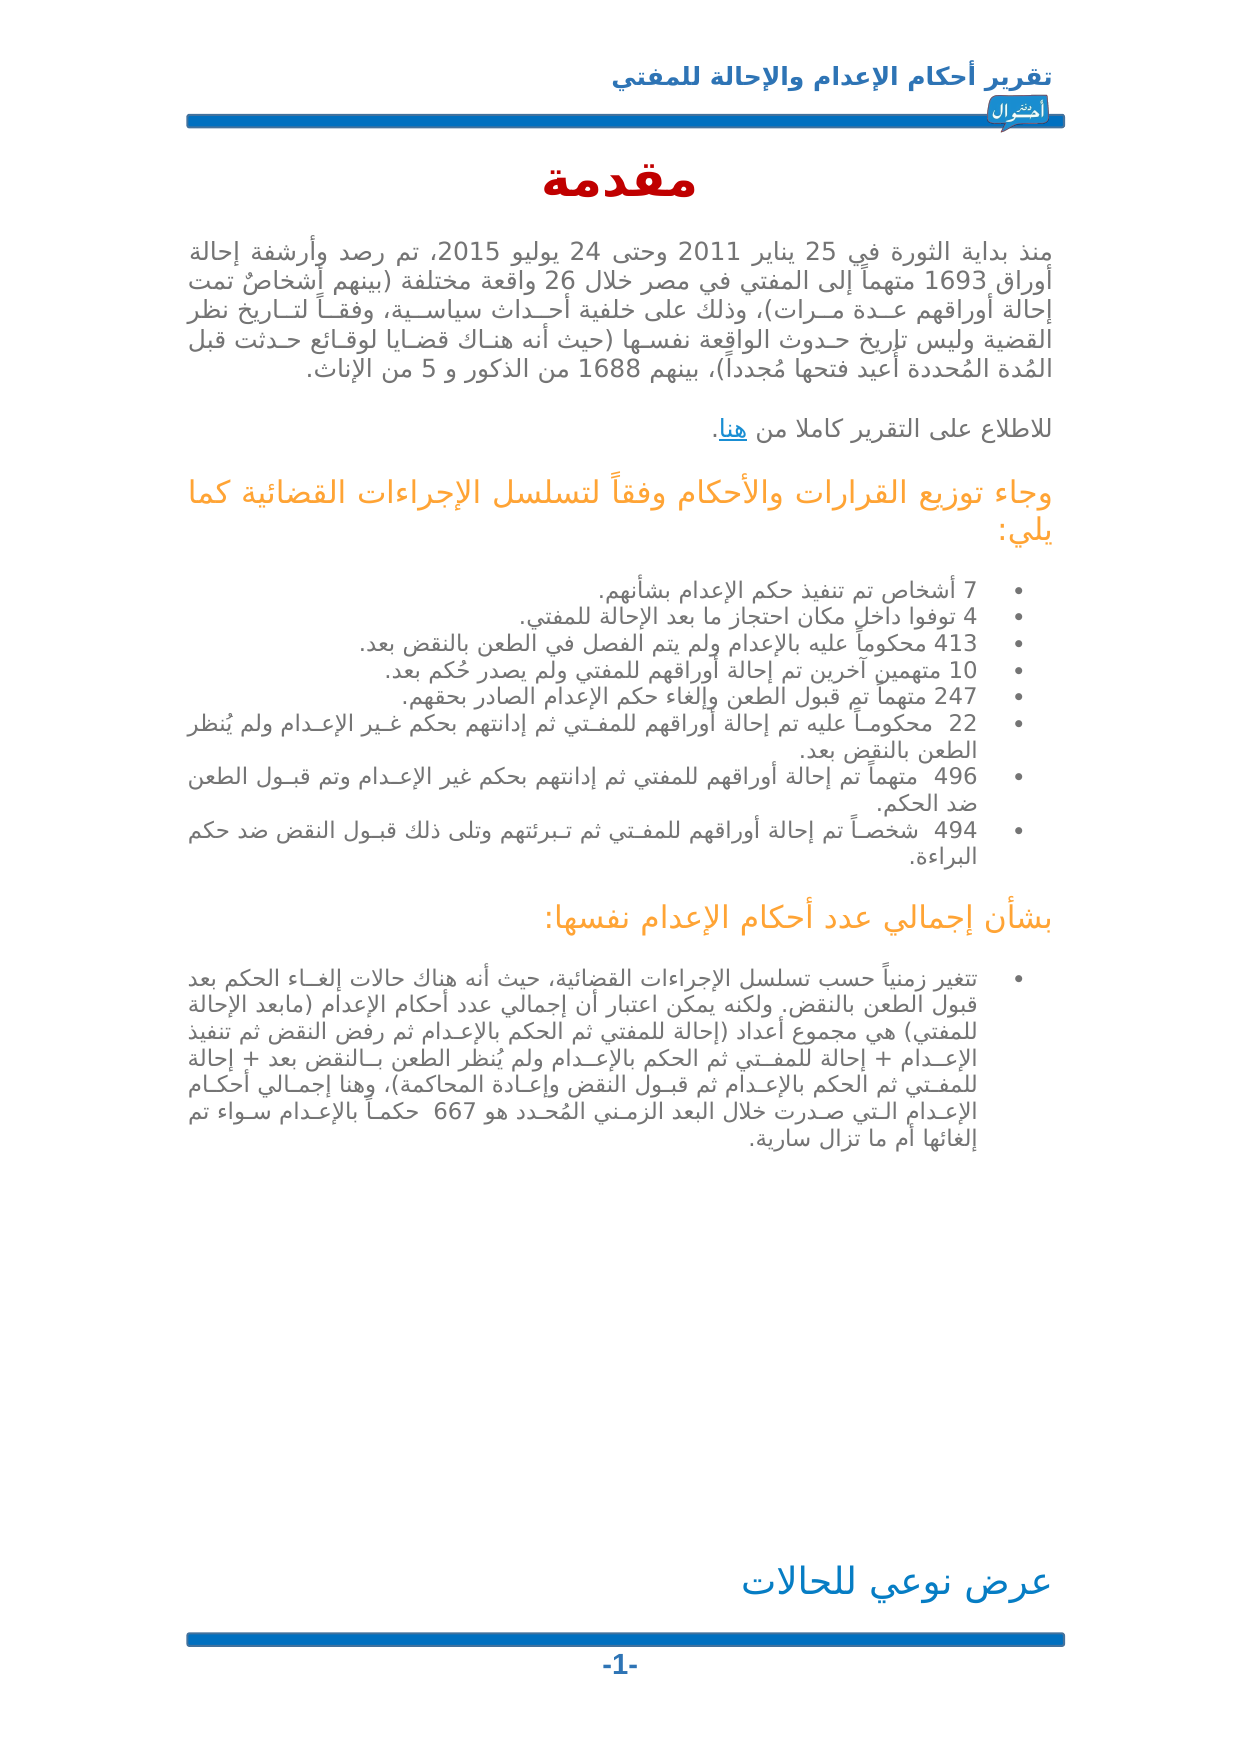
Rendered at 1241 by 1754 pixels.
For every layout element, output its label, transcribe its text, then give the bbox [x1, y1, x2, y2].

picture [985, 91, 1053, 136]
list 413 محكوماً عليه بالإعدام ولم يتم الفصل في الطعن بالنقض بعد. [187, 630, 1015, 657]
text منذ بداية الثورة في 25 يناير 2011 وحتى 24 يوليو 2015، تم رصد وأرشفة إحالة أوراق 1693 متهماً إلى المفتي في مصر خلال 26 واقعة مختلفة (بينهم أشخاصٌ تمت إحالة أوراقهم عدة مرات)، وذلك على خلفية أحداث سياسية، وفقاً لتاريخ نظر القضية وليس تاريخ حدوث الواقعة نفسها (حيث أنه هناك قضايا لوقائع حدثت قبل المُدة المُحددة أُعيد فتحها مُجدداً)، بينهم 1688 من الذكور و 5 من الإناث. [187, 237, 1053, 383]
subtitle بشأن إجمالي عدد أحكام الإعدام نفسها: [187, 899, 1053, 936]
list 10 متهمين آخرين تم إحالة أوراقهم للمفتي ولم يصدر حُكم بعد. [187, 657, 1015, 683]
list 247 متهماً تم قبول الطعن وإلغاء حكم الإعدام الصادر بحقهم. [187, 683, 1015, 710]
list 7 أشخاص تم تنفيذ حكم الإعدام بشأنهم. [187, 577, 1015, 603]
subtitle مقدمة [187, 150, 1053, 208]
list تتغير زمنياً حسب تسلسل الإجراءات القضائية، حيث أنه هناك حالات إلغاء الحكم بعد قبول الطعن بالنقض. ولكنه يمكن اعتبار أن إجمالي عدد أحكام الإعدام (مابعد الإحالة للمفتي) هي مجموع أعداد (إحالة للمفتي ثم الحكم بالإعدام ثم رفض النقض ثم تنفيذ الإعدام + إحالة للمفتي ثم الحكم بالإعدام ولم يُنظر الطعن بالنقض بعد + إحالة للمفتي ثم الحكم بالإعدام ثم قبول النقض وإعادة المحاكمة)، وهنا إجمالي أحكام الإعدام التي صدرت خلال البعد الزمني المُحدد هو 667 حكماً بالإعدام سواء تم إلغائها أم ما تزال سارية. [187, 965, 1015, 1151]
subtitle عرض نوعي للحالات [187, 1560, 1053, 1604]
list 4 توفوا داخل مكان احتجاز ما بعد الإحالة للمفتي. [187, 603, 1015, 630]
text للاطلاع على التقرير كاملا من هنا. [187, 414, 1053, 444]
list 496 متهماً تم إحالة أوراقهم للمفتي ثم إدانتهم بحكم غير الإعدام وتم قبول الطعن ضد الحكم. [187, 763, 1015, 817]
list 494 شخصاً تم إحالة أوراقهم للمفتي ثم تبرئتهم وتلى ذلك قبول النقض ضد حكم البراءة. [187, 817, 1015, 870]
subtitle وجاء توزيع القرارات والأحكام وفقاً لتسلسل الإجراءات القضائية كما يلي: [187, 475, 1053, 548]
list 22 محكوماً عليه تم إحالة أوراقهم للمفتي ثم إدانتهم بحكم غير الإعدام ولم يُنظر الطعن بالنقض بعد. [187, 710, 1015, 763]
